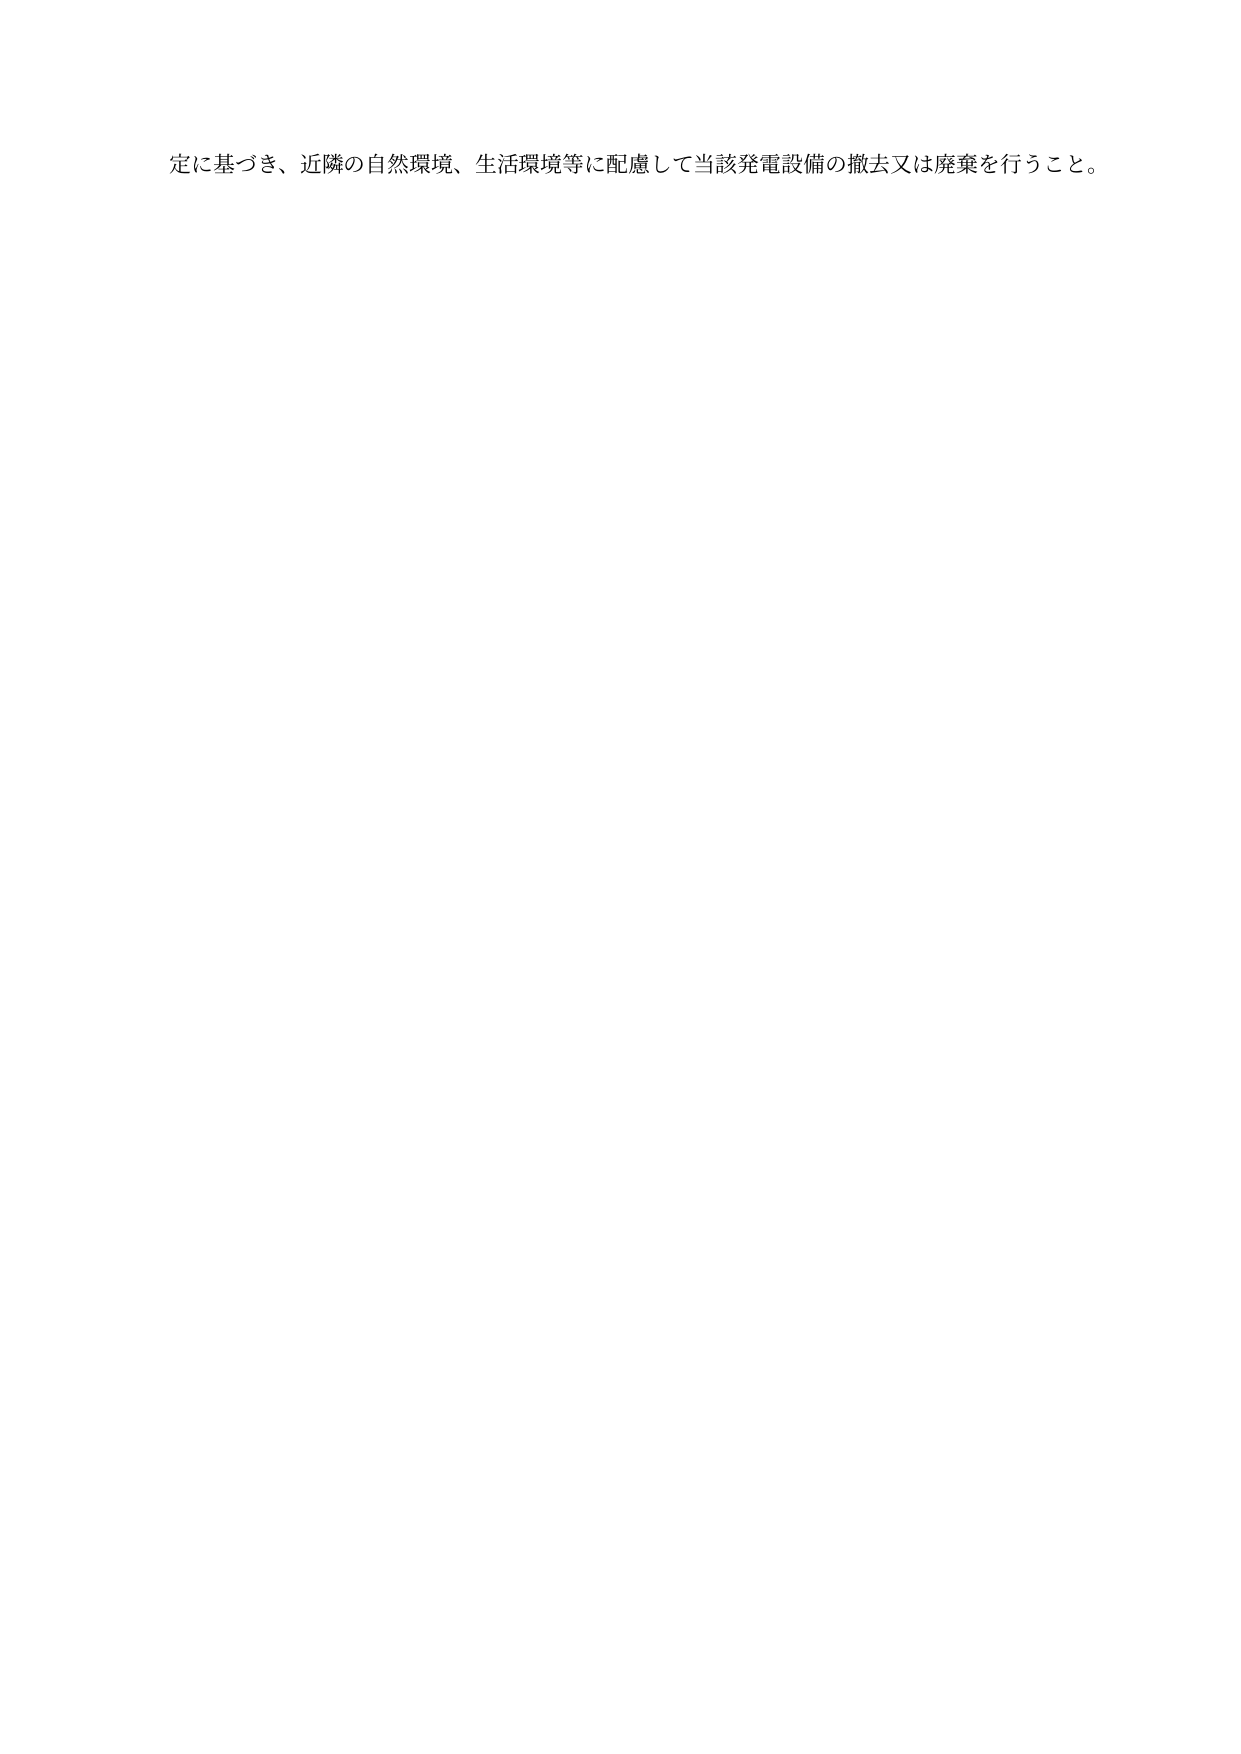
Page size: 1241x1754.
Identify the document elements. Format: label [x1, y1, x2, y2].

text [148, 148, 1092, 179]
